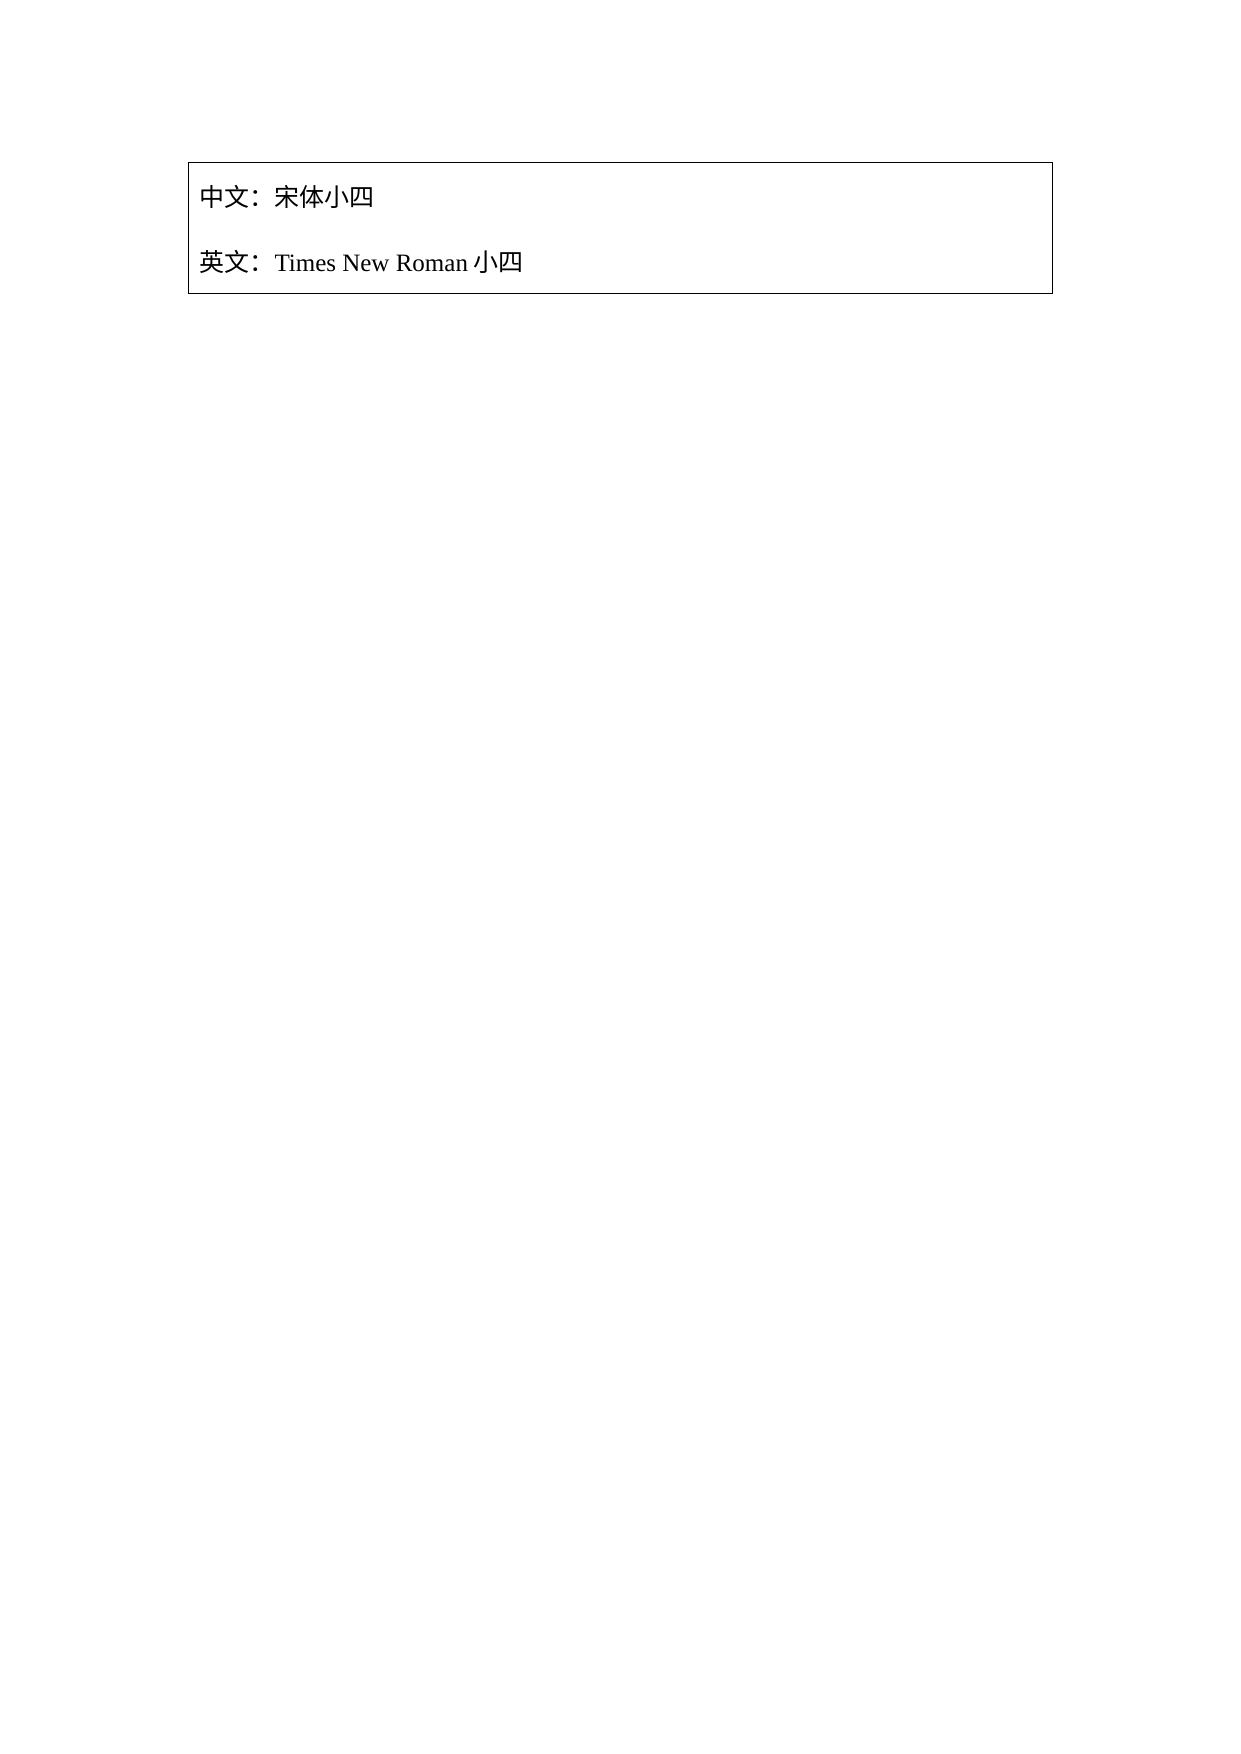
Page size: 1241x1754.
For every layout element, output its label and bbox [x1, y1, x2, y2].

table_cell [189, 163, 1052, 293]
